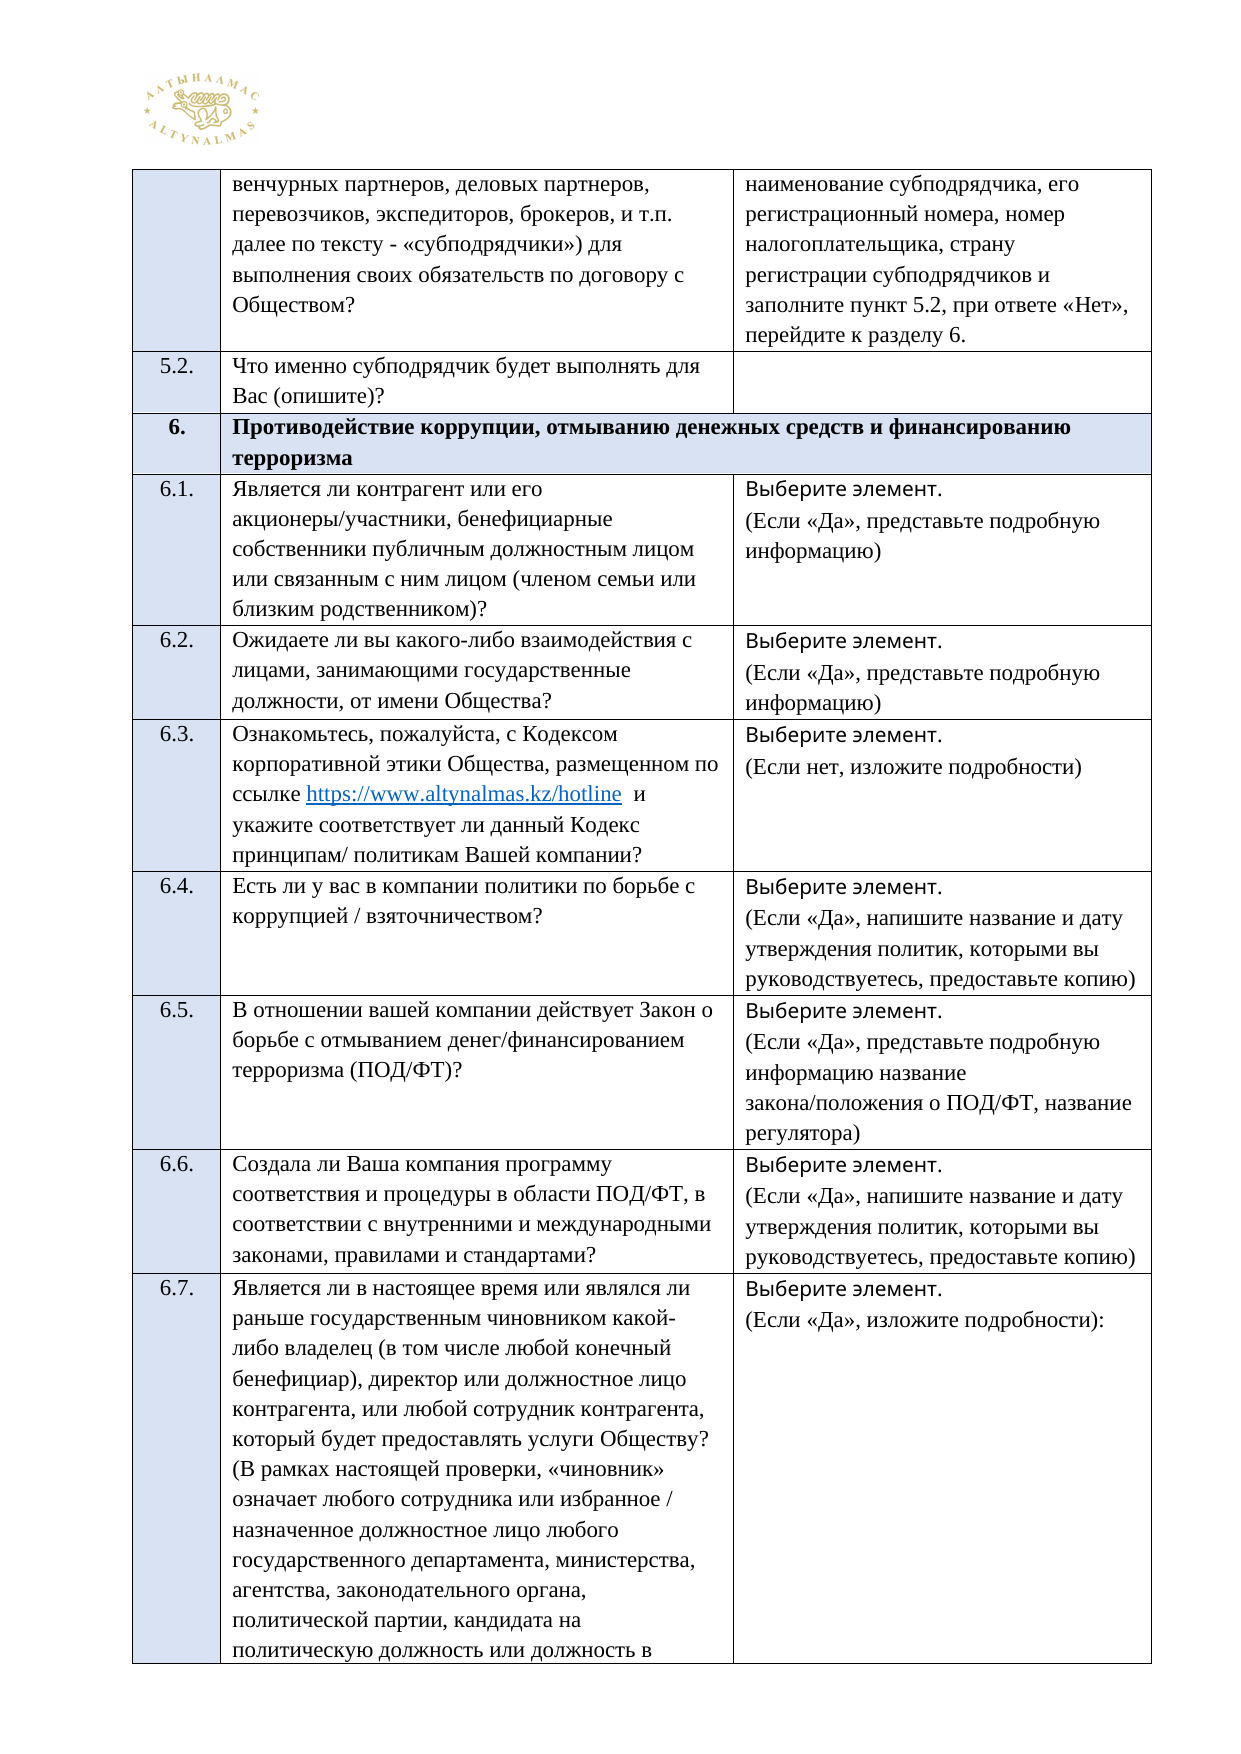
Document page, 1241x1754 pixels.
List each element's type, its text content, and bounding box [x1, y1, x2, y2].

table_cell Противодействие коррупции, отмыванию денежных средств и финансированию терроризма [221, 414, 1151, 473]
table_cell 6.6. [133, 1150, 220, 1273]
table_cell 6.1. [133, 475, 220, 625]
table_cell 6.3. [133, 720, 220, 871]
table_cell [734, 352, 1151, 412]
picture [143, 73, 260, 145]
table_cell 6.4. [133, 872, 220, 995]
table_cell Ознакомьтесь, пожалуйста, с Кодексом корпоративной этики Общества, размещенном по ссылке https://www.altynalmas.kz/hotline и укажите соответствует ли данный Кодекс принципам/ политикам Вашей компании? [221, 720, 733, 871]
table_cell 6. [133, 414, 220, 473]
table_cell Создала ли Ваша компания программу соответствия и процедуры в области ПОД/ФТ, в соответствии с внутренними и международными законами, правилами и стандартами? [221, 1150, 733, 1273]
table_cell 5.2. [133, 352, 220, 412]
table_cell Ожидаете ли вы какого-либо взаимодействия с лицами, занимающими государственные должности, от имени Общества? [221, 626, 733, 719]
table_cell 5.1. [133, 170, 220, 351]
table_cell (Если «Да», напишите название и дату утверждения политик, которыми вы руководствуетесь, предоставьте копию) [734, 1150, 1151, 1273]
table_cell (Если «Да», представьте подробную информацию) [734, 626, 1151, 719]
table_cell Является ли контрагент или его акционеры/участники, бенефициарные собственники публичным должностным лицом или связанным с ним лицом (членом семьи или близким родственником)? [221, 475, 733, 625]
table_cell Есть ли у вас в компании политики по борьбе с коррупцией / взяточничеством? [221, 872, 733, 995]
table_cell В отношении вашей компании действует Закон о борьбе с отмыванием денег/финансированием терроризма (ПОД/ФТ)? [221, 996, 733, 1149]
table_cell Что именно субподрядчик будет выполнять для Вас (опишите)? [221, 352, 733, 412]
table_cell 6.2. [133, 626, 220, 719]
table_cell (Если «Да», изложите подробности): [734, 1274, 1151, 1663]
table_cell 6.5. [133, 996, 220, 1149]
table_cell (Если «Да», напишите название и дату утверждения политик, которыми вы руководствуетесь, предоставьте копию) [734, 872, 1151, 995]
table_cell (Если «Да», представьте подробную информацию название закона/положения о ПОД/ФТ, название регулятора) [734, 996, 1151, 1149]
table_cell (Если нет, изложите подробности) [734, 720, 1151, 871]
table_cell (Если «Да», представьте подробную информацию) [734, 475, 1151, 625]
table_cell 6.7. [133, 1274, 220, 1663]
